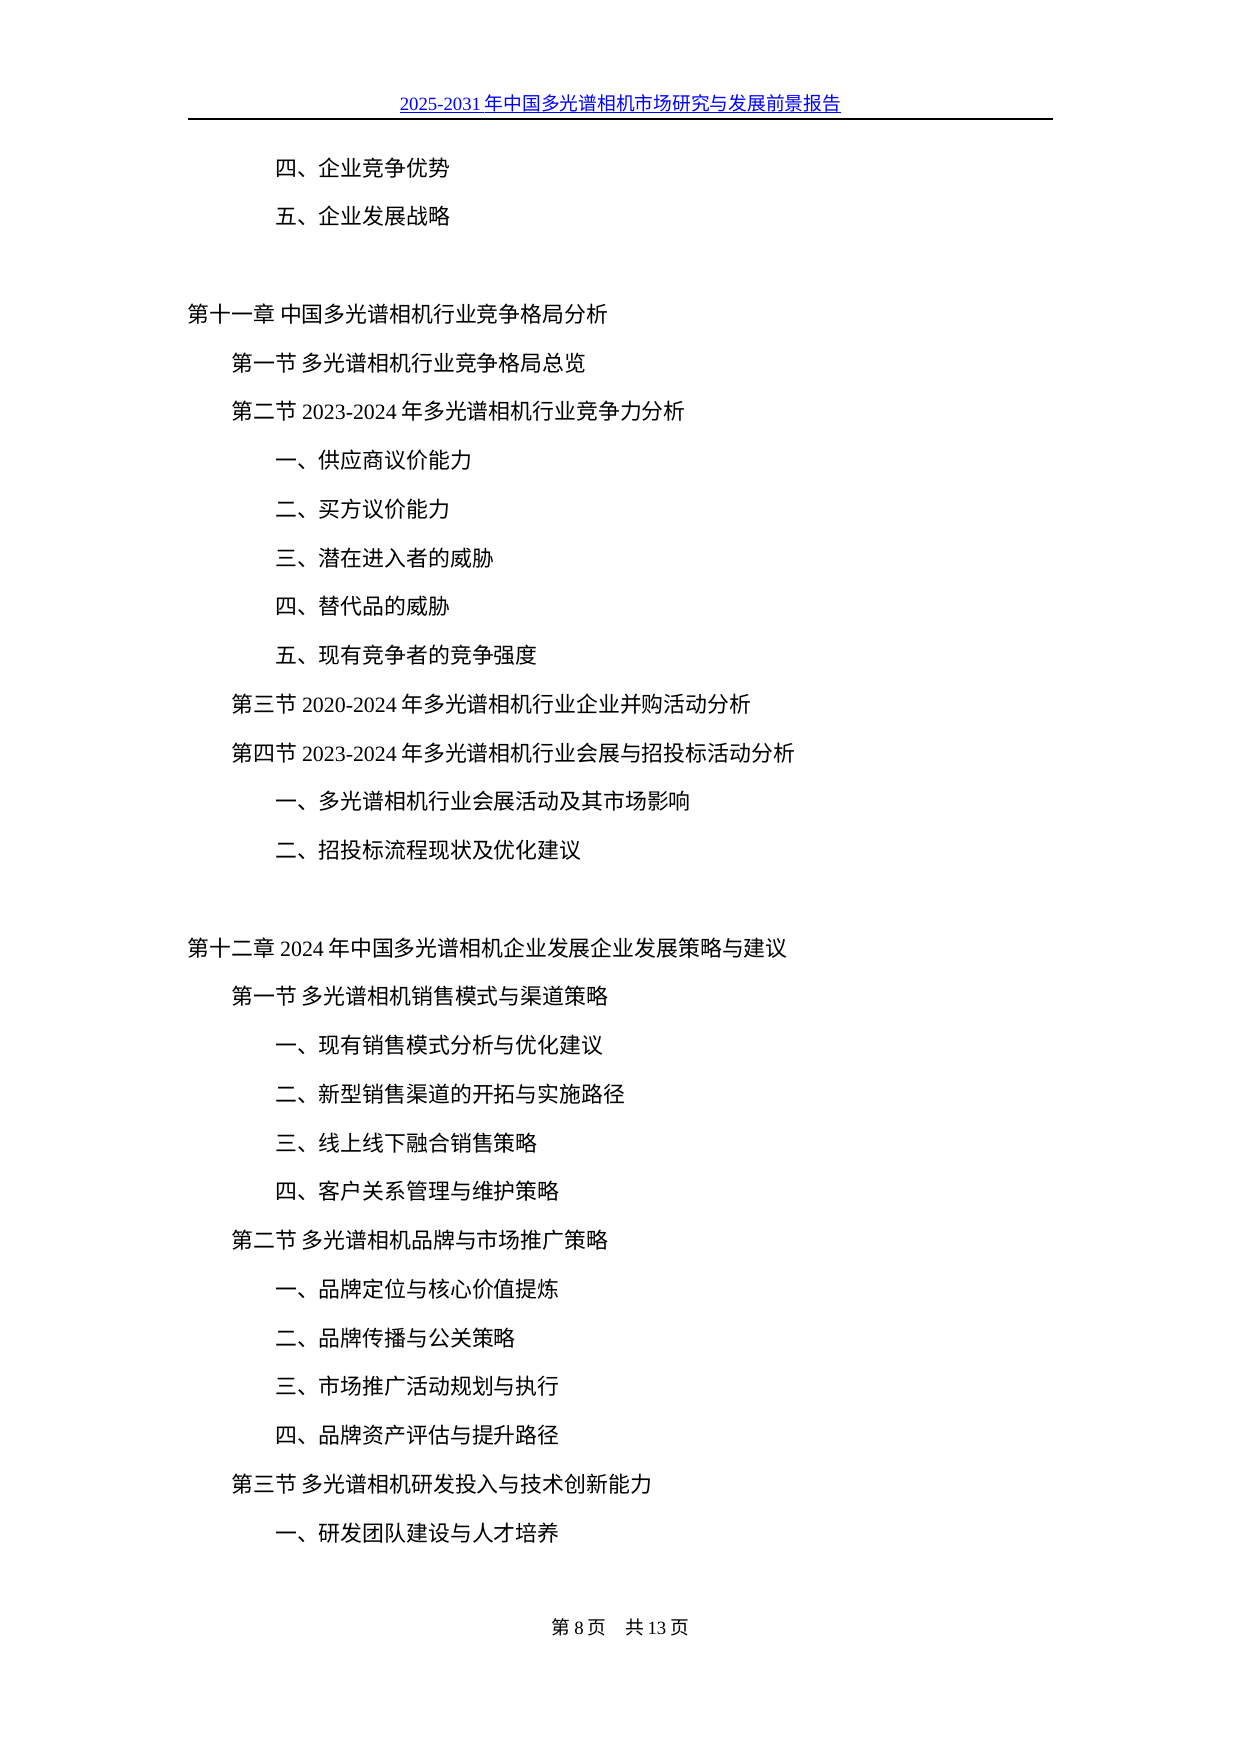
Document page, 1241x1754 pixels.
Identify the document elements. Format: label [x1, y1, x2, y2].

text [187, 150, 1053, 1548]
